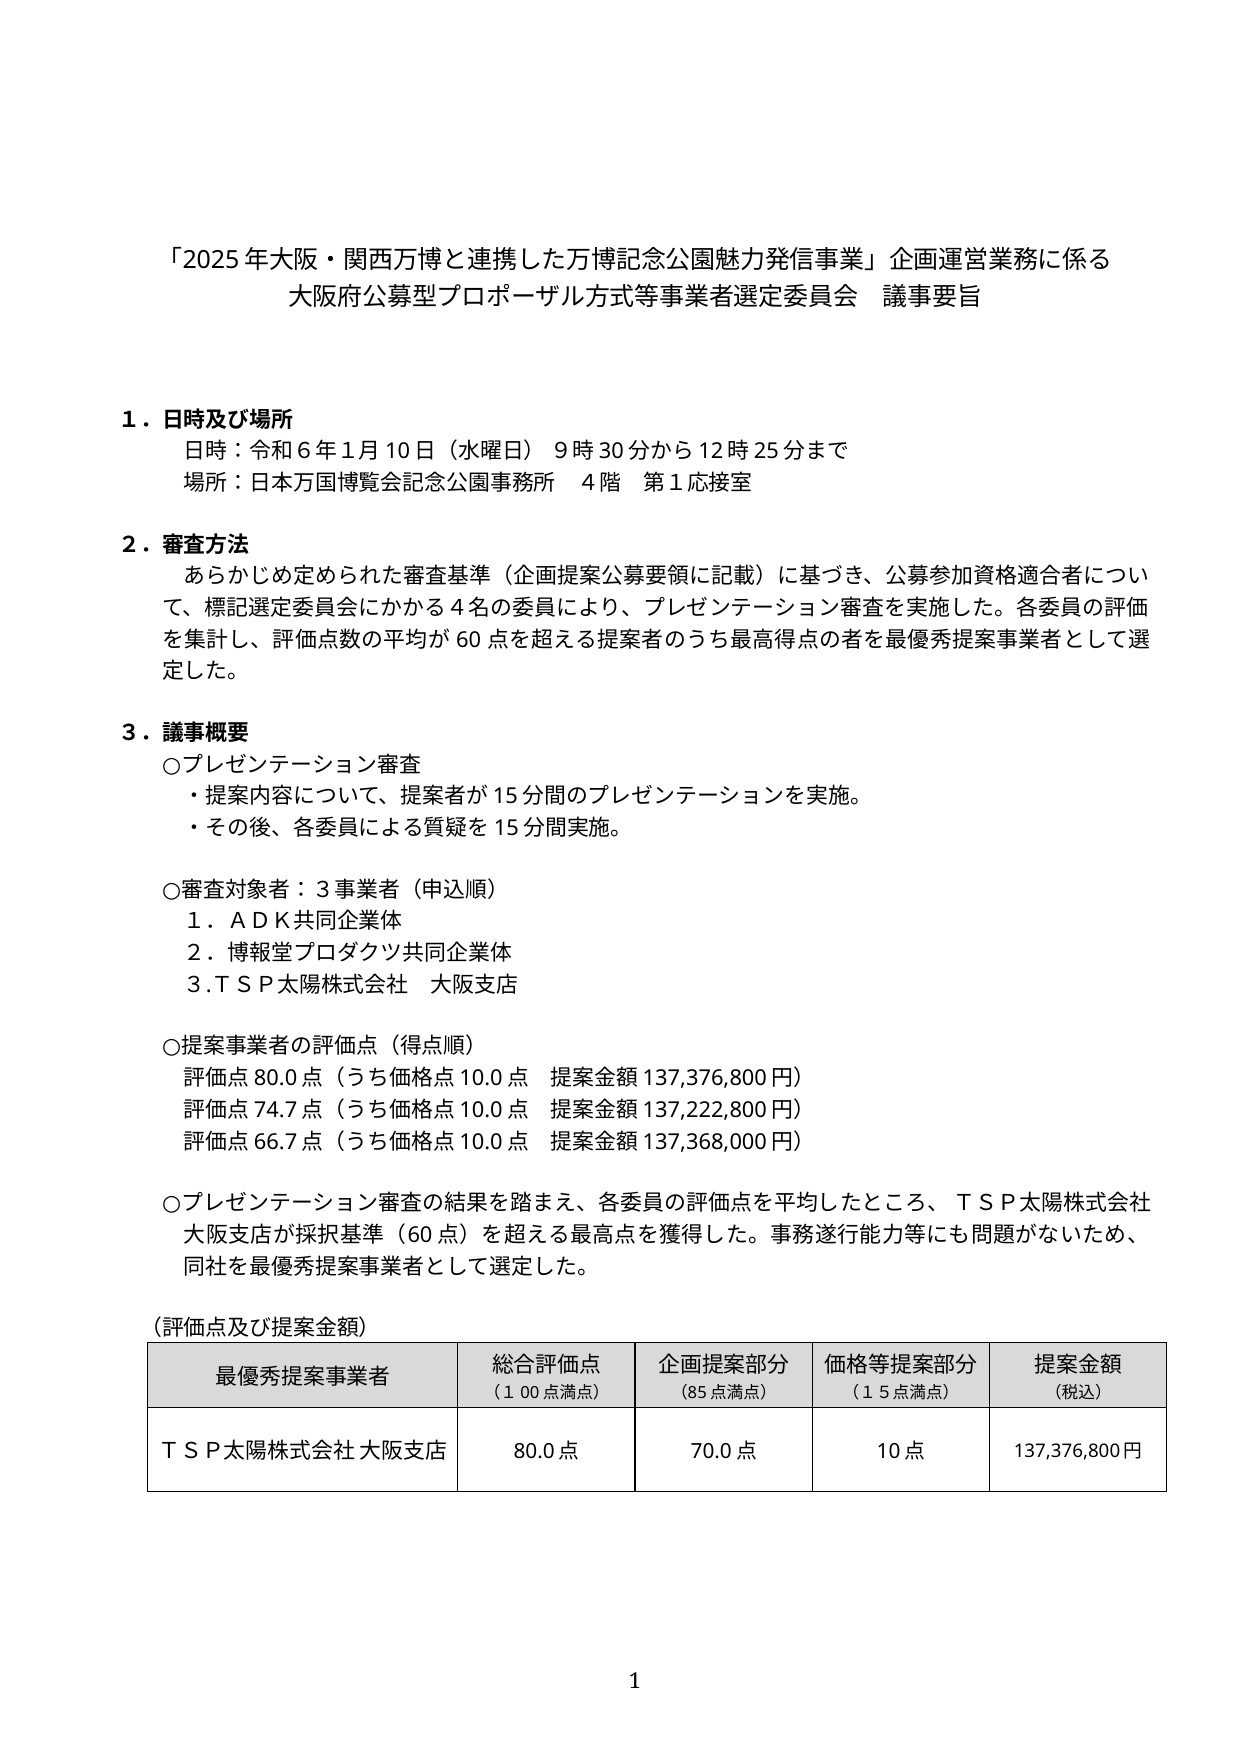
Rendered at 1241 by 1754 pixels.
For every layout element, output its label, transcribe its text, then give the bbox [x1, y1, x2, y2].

text 評価点74.7点（うち価格点10.0点 提案金額137,222,800円） [184, 1092, 1152, 1124]
text 評価点66.7点（うち価格点10.0点 提案金額137,368,000円） [184, 1124, 1152, 1156]
table_header 総合評価点 （１00点満点） [458, 1343, 634, 1407]
text １．ＡＤＫ共同企業体 [184, 903, 1152, 935]
table_header 企画提案部分 （85点満点） [636, 1343, 812, 1407]
text ○プレゼンテーション審査の結果を踏まえ、各委員の評価点を平均したところ、ＴＳＰ太陽株式会社 大阪支店が採択基準（60点）を超える最高点を獲得した。事務遂行能力等にも問題がないため、同社を最優秀提案事業者として選定した。 [162, 1185, 1152, 1281]
table_cell 10点 [813, 1408, 989, 1491]
text ・提案内容について、提案者が15分間のプレゼンテーションを実施。 [184, 778, 1152, 810]
table_cell ＴＳＰ太陽株式会社 大阪支店 [148, 1408, 457, 1491]
text ３．議事概要 [118, 715, 1152, 747]
text （評価点及び提案金額） [118, 1310, 1152, 1342]
text ２．博報堂プロダクツ共同企業体 [184, 935, 1152, 967]
text ○審査対象者：３事業者（申込順） [162, 872, 1152, 903]
text 日時：令和６年１月10日（水曜日） ９時30分から12時25分まで [184, 433, 1152, 465]
text １．日時及び場所 [118, 402, 1152, 433]
text ２．審査方法 [118, 527, 1152, 558]
text 評価点80.0点（うち価格点10.0点 提案金額137,376,800円） [184, 1060, 1152, 1092]
table_header 価格等提案部分 （１５点満点） [813, 1343, 989, 1407]
text あらかじめ定められた審査基準（企画提案公募要領に記載）に基づき、公募参加資格適合者について、標記選定委員会にかかる４名の委員により、プレゼンテーション審査を実施した。各委員の評価を集計し、評価点数の平均が 60 点を超える提案者のうち最高得点の者を最優秀提案事業者として選定した。 [162, 558, 1152, 685]
text 大阪府公募型プロポーザル方式等事業者選定委員会 議事要旨 [118, 276, 1152, 312]
text ○プレゼンテーション審査 [118, 747, 1152, 778]
table_header 最優秀提案事業者 [148, 1343, 457, 1407]
table_cell 137,376,800円 [990, 1408, 1166, 1491]
text 「2025年大阪・関西万博と連携した万博記念公園魅力発信事業」企画運営業務に係る [118, 240, 1152, 276]
table_cell 70.0点 [636, 1408, 812, 1491]
text ３.ＴＳＰ太陽株式会社 大阪支店 [184, 967, 1152, 999]
table_cell 80.0点 [458, 1408, 634, 1491]
table_header 提案金額 （税込） [990, 1343, 1166, 1407]
text ・その後、各委員による質疑を15分間実施。 [184, 810, 1152, 842]
text 場所：日本万国博覧会記念公園事務所 ４階 第１応接室 [184, 465, 1152, 497]
text ○提案事業者の評価点（得点順） [162, 1028, 1152, 1060]
